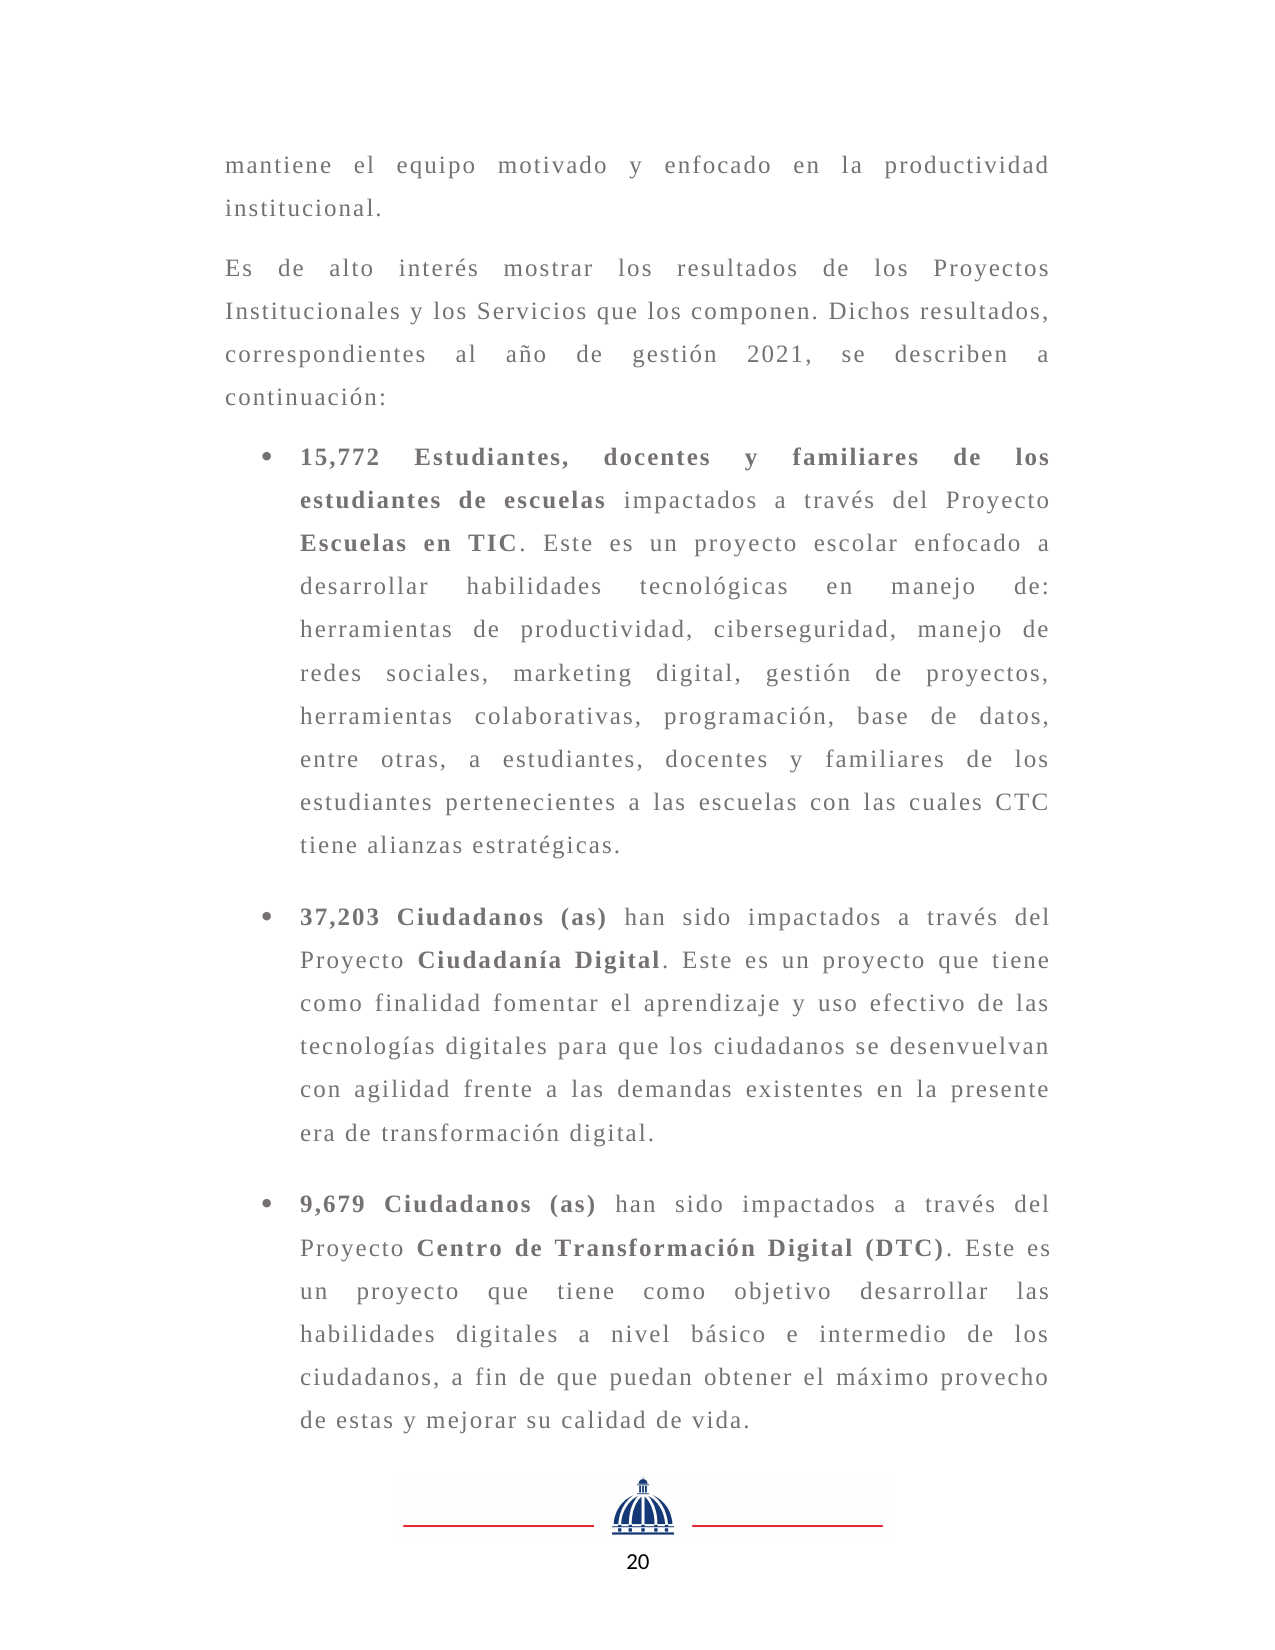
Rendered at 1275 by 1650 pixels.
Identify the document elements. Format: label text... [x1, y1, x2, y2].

list 37,203 Ciudadanos (as) han sido impactados a través del Proyecto Ciudadanía Digital. Este es un proyecto que tiene como finalidad fomentar el aprendizaje y uso efectivo de las tecnologías digitales para que los ciudadanos se desenvuelvan con agilidad frente a las demandas existentes en la presente era de transformación digital. [262, 902, 1050, 1146]
picture [399, 1472, 891, 1540]
list 15,772 Estudiantes, docentes y familiares de los estudiantes de escuelas impactados a través del Proyecto Escuelas en TIC. Este es un proyecto escolar enfocado a desarrollar habilidades tecnológicas en manejo de: herramientas de productividad, ciberseguridad, manejo de redes sociales, marketing digital, gestión de proyectos, herramientas colaborativas, programación, base de datos, entre otras, a estudiantes, docentes y familiares de los estudiantes pertenecientes a las escuelas con las cuales CTC tiene alianzas estratégicas. [262, 442, 1050, 859]
list 9,679 Ciudadanos (as) han sido impactados a través del Proyecto Centro de Transformación Digital (DTC). Este es un proyecto que tiene como objetivo desarrollar las habilidades digitales a nivel básico e intermedio de los ciudadanos, a fin de que puedan obtener el máximo provecho de estas y mejorar su calidad de vida. [262, 1189, 1050, 1434]
text Es de alto interés mostrar los resultados de los Proyectos Institucionales y los Servicios que los componen. Dichos resultados, correspondientes al año de gestión 2021, se describen a continuación: [225, 253, 1050, 411]
